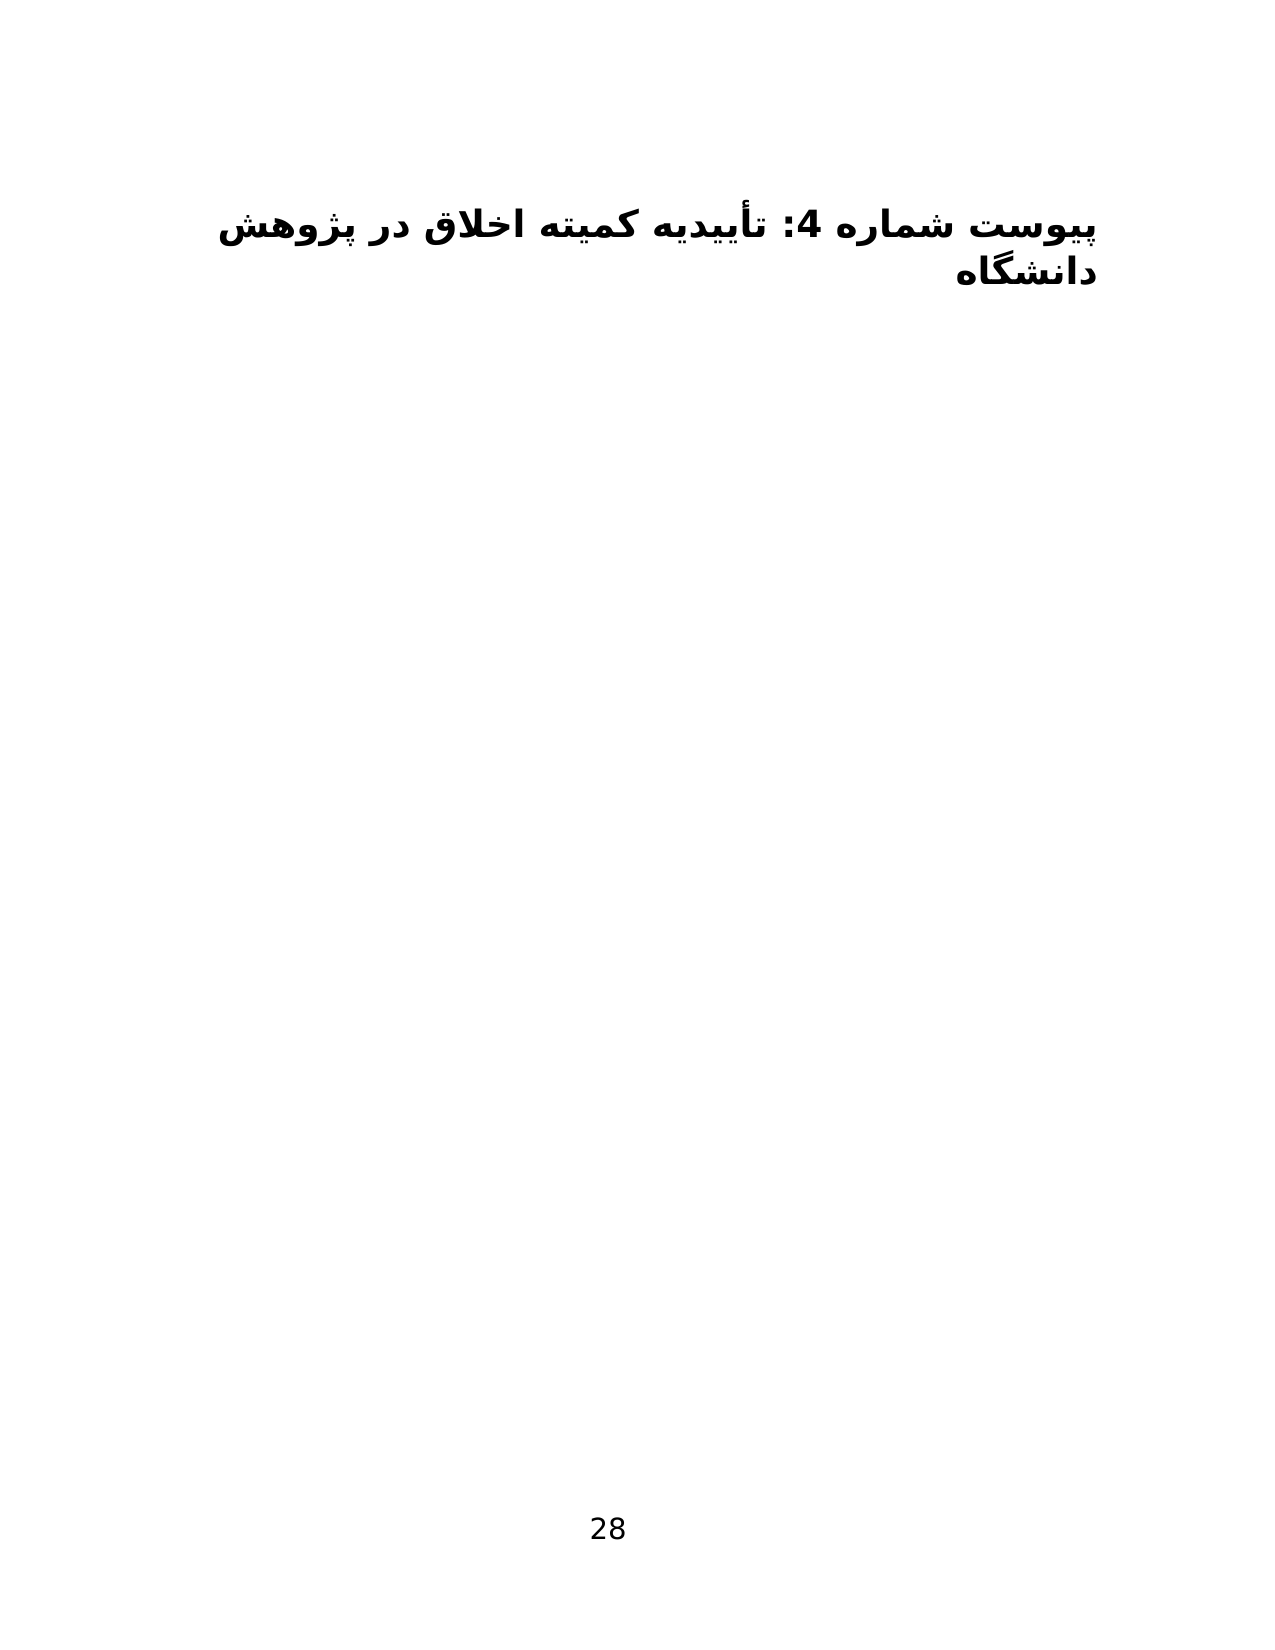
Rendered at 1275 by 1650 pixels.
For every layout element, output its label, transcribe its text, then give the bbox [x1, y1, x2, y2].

subtitle پیوست شماره 4: تأییدیه کمیته اخلاق در پژوهش دانشگاه [118, 202, 1098, 293]
